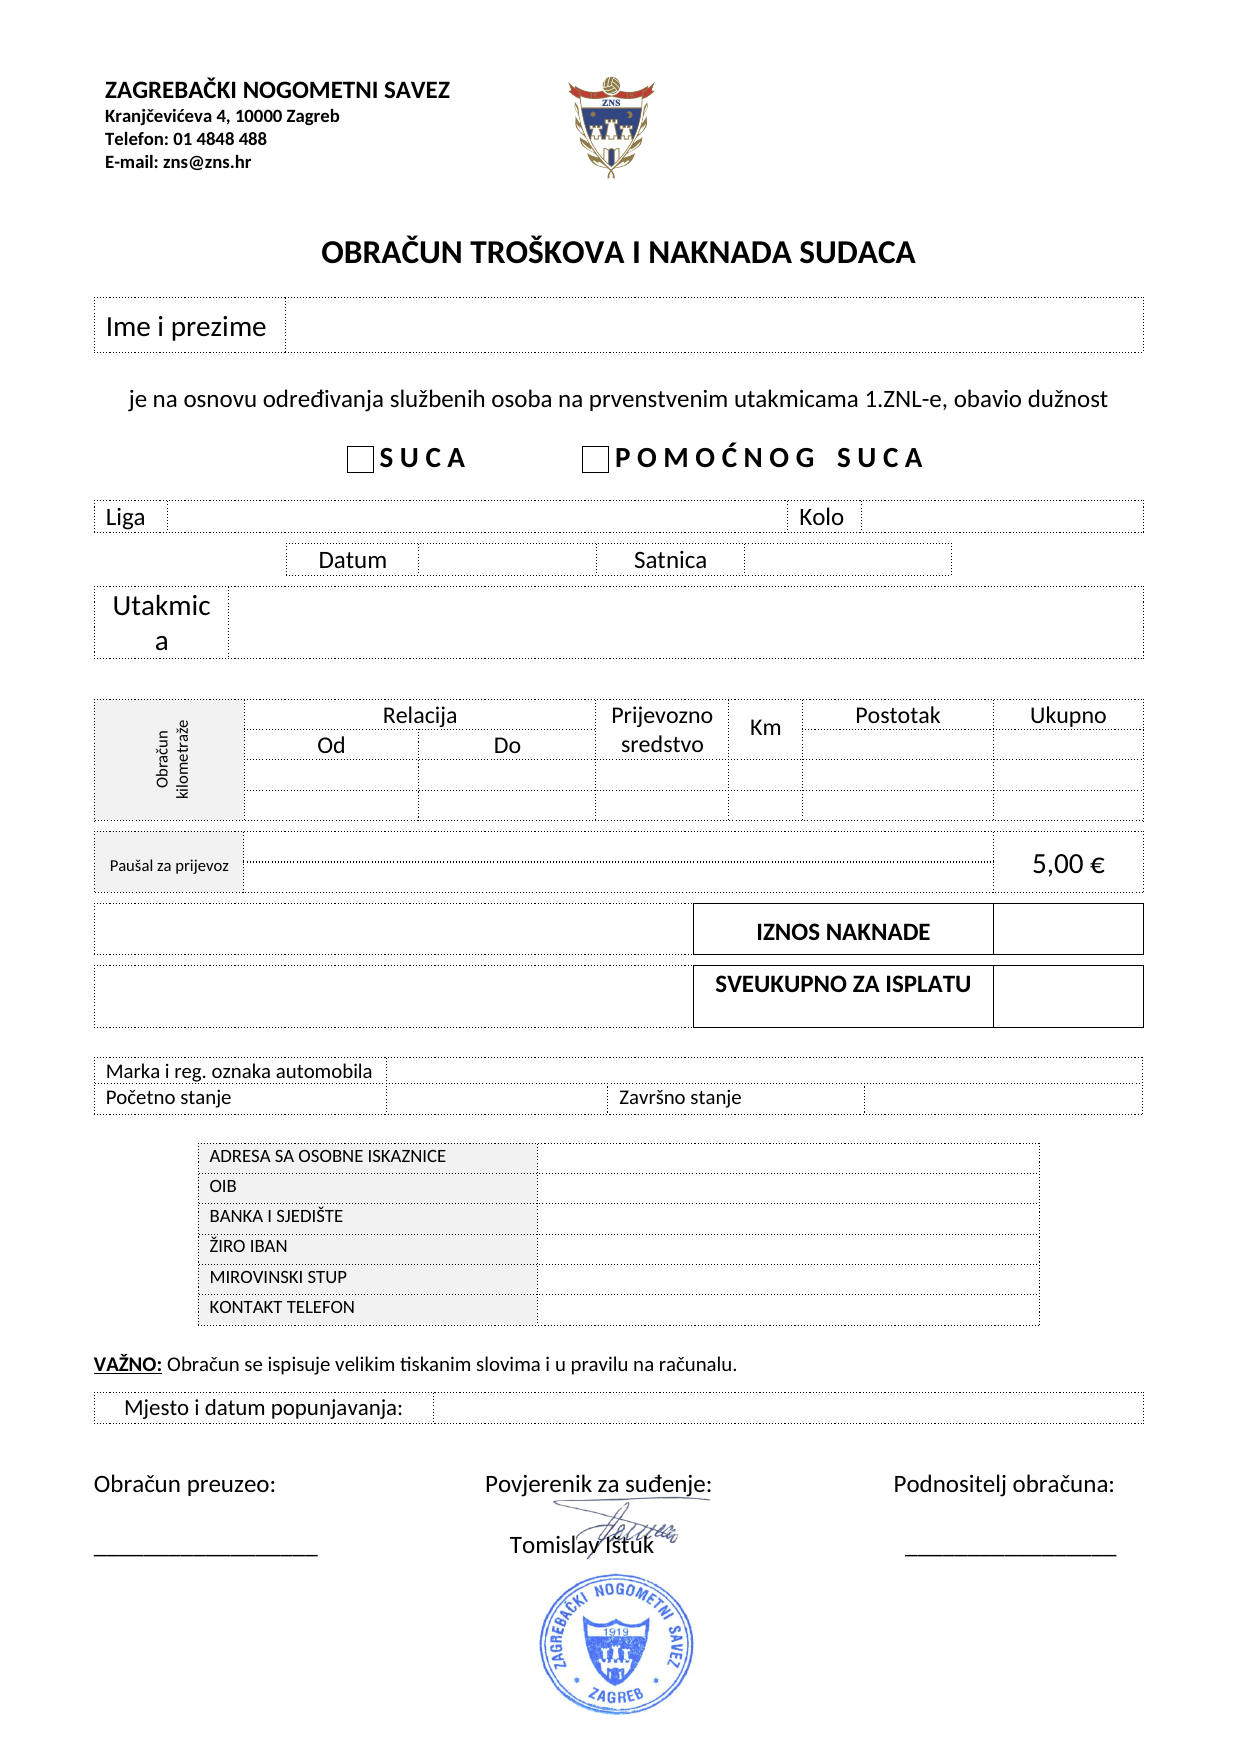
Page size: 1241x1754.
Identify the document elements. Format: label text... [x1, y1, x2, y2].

table_header Km [729, 699, 802, 759]
table_cell Početno stanje [94, 1083, 386, 1114]
table_header [94, 965, 693, 1027]
table_header [994, 966, 1143, 1027]
table_header Mjesto i datum popunjavanja: [94, 1392, 433, 1423]
table_cell [537, 1203, 1039, 1234]
table_header Paušal za prijevoz [94, 831, 244, 892]
table_cell [803, 790, 993, 820]
table_header IZNOS NAKNADE [694, 904, 993, 953]
table_cell [803, 729, 993, 759]
table_header Relacija [244, 699, 596, 729]
table_cell Od [244, 729, 418, 759]
table_header [94, 903, 693, 953]
table_cell [803, 759, 993, 789]
table_header Kolo [788, 500, 862, 532]
table_cell MIROVINSKI STUP [198, 1264, 537, 1294]
table_header Ime i prezime [94, 297, 286, 352]
table_cell OIB [198, 1173, 537, 1203]
table_cell [993, 790, 1143, 820]
table_header [244, 831, 993, 861]
subtitle OBRAČUN TROŠKOVA I NAKNADA SUDACA [94, 231, 1144, 271]
table_header [537, 1143, 1039, 1173]
table_cell [386, 1083, 608, 1114]
table_header Marka i reg. oznaka automobila [94, 1057, 386, 1083]
table_cell [537, 1173, 1039, 1203]
table_header [433, 1392, 1143, 1423]
table_header 5,00 € [993, 831, 1143, 892]
table_header [168, 500, 788, 532]
table_cell [729, 759, 802, 789]
table_cell ŽIRO IBAN [198, 1234, 537, 1264]
table_cell [244, 790, 418, 820]
table_header Utakmica [94, 586, 229, 658]
table_cell [865, 1083, 1142, 1114]
text S U C A P O M O Ć N O G S U C A [94, 439, 1144, 475]
table_header [286, 297, 1143, 352]
table_header Prijevozno sredstvo [596, 699, 729, 759]
table_cell KONTAKT TELEFON [198, 1294, 537, 1324]
text __________________ Tomislav Ištuk _________________ [94, 1529, 1144, 1559]
table_header [419, 543, 597, 574]
table_header Obračun kilometraže [94, 699, 244, 820]
table_header Ukupno [993, 699, 1143, 729]
table_cell Završno stanje [608, 1083, 864, 1114]
text VAŽNO: Obračun se ispisuje velikim tiskanim slovima i u pravilu na računalu. [94, 1351, 1144, 1376]
table_cell Do [419, 729, 596, 759]
table_header [862, 500, 1143, 532]
table_cell [419, 759, 596, 789]
table_header [994, 904, 1143, 953]
picture [552, 1498, 711, 1529]
table_cell [244, 861, 993, 892]
table_cell BANKA I SJEDIŠTE [198, 1203, 537, 1234]
picture [537, 1573, 696, 1717]
table_cell [537, 1264, 1039, 1294]
table_header [229, 586, 1143, 658]
table_cell [596, 759, 729, 789]
table_cell [993, 729, 1143, 759]
table_header Liga [94, 500, 167, 532]
table_header [386, 1057, 1142, 1083]
table_header Postotak [803, 699, 993, 729]
text Obračun preuzeo: Povjerenik za suđenje: Podnositelj obračuna: [94, 1468, 1144, 1498]
picture [561, 73, 663, 185]
table_cell [244, 759, 418, 789]
table_cell [729, 790, 802, 820]
table_header ADRESA SA OSOBNE ISKAZNICE [198, 1143, 537, 1173]
table_header Datum [286, 543, 419, 574]
table_header SVEUKUPNO ZA ISPLATU [694, 966, 993, 1027]
table_header Satnica [597, 543, 744, 574]
text je na osnovu određivanja službenih osoba na prvenstvenim utakmicama 1.ZNL-e, obavio dužnost [94, 383, 1144, 414]
table_cell [596, 790, 729, 820]
table_cell [993, 759, 1143, 789]
table_cell [537, 1234, 1039, 1264]
table_cell [419, 790, 596, 820]
table_header [744, 543, 951, 574]
table_cell [537, 1294, 1039, 1324]
